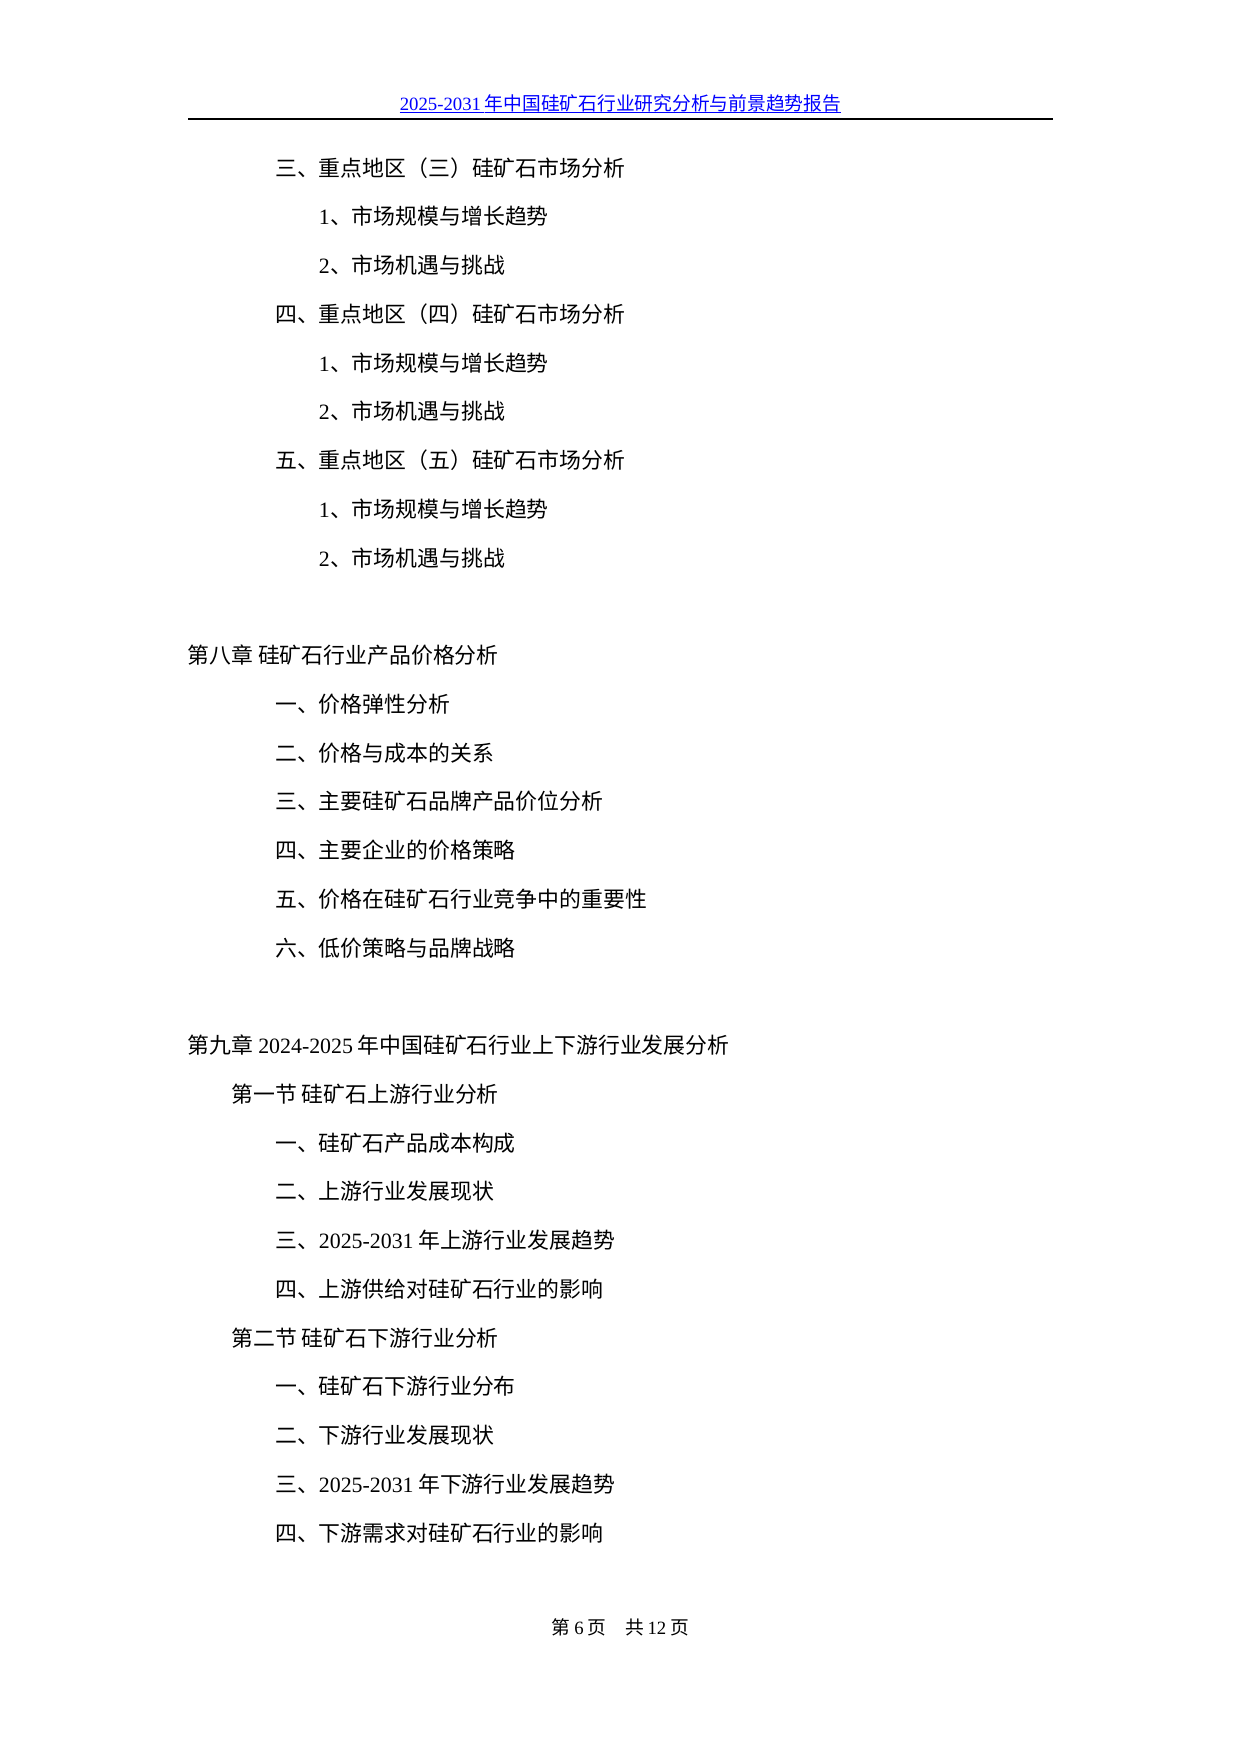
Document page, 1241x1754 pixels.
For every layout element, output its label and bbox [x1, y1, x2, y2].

text [187, 150, 1053, 1548]
